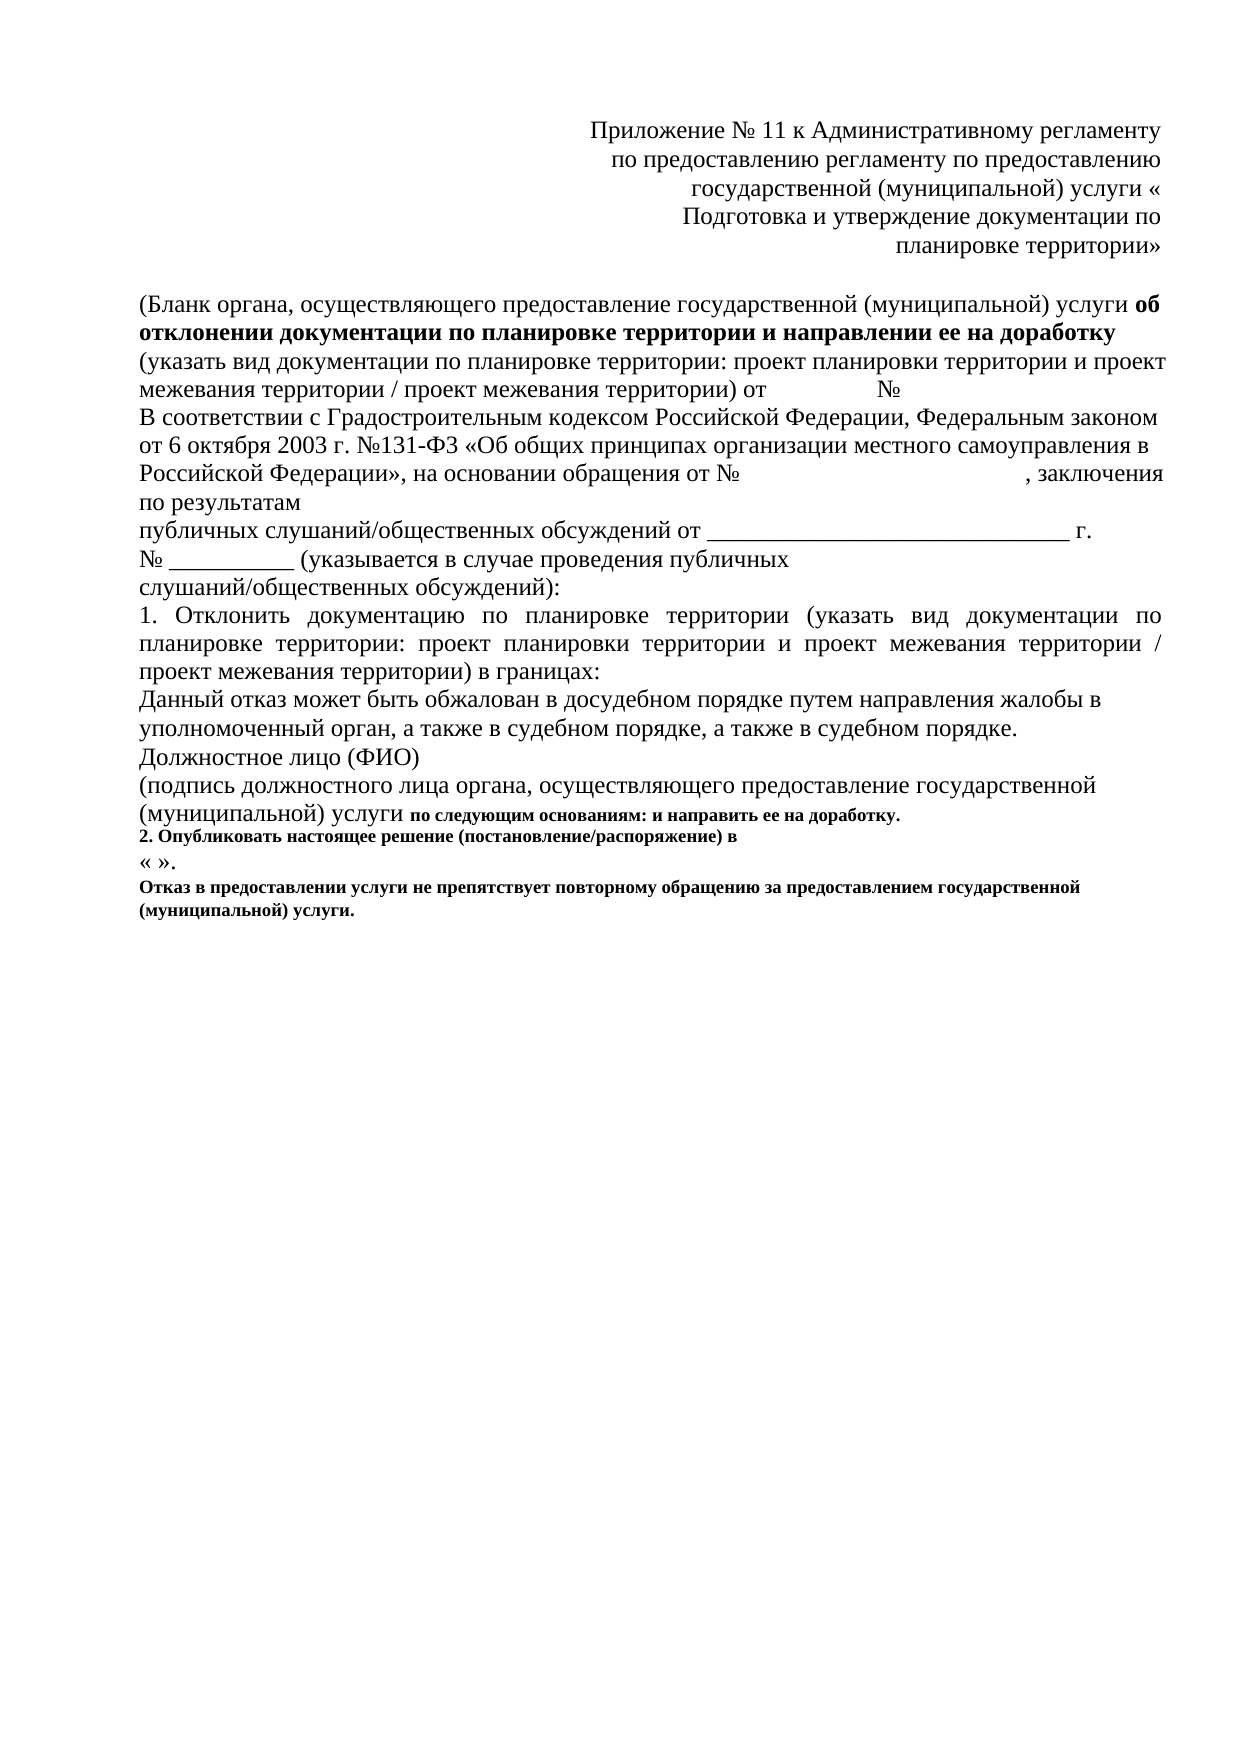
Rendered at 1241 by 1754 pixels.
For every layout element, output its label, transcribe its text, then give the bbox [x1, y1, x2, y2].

text публичных слушаний/общественных обсуждений от _____________________________ г. № __________ (указывается в случае проведения публичных [139, 516, 1107, 572]
text 2. Опубликовать настоящее решение (постановление/распоряжение) в [718, 829, 1163, 846]
text (подпись должностного лица органа, осуществляющего предоставление государственной (муниципальной) услуги по следующим основаниям: и направить ее на доработку. [139, 771, 1103, 827]
text Данный отказ может быть обжалован в досудебном порядке путем направления жалобы в уполномоченный орган, а также в судебном порядке, а также в судебном порядке. Должностное лицо (ФИО) [139, 685, 1108, 771]
text В соответствии с Градостроительным кодексом Российской Федерации, Федеральным законом от 6 октября 2003 г. №131-Ф3 «Об общих принципах организации местного самоуправления в Российской Федерации», на основании обращения от № , заключения по результатам [139, 403, 1167, 516]
text 1. Отклонить документацию по планировке территории (указать вид документации по планировке территории: проект планировки территории и проект межевания территории / проект межевания территории) в границах: [139, 601, 1162, 685]
text слушаний/общественных обсуждений): [139, 572, 1163, 601]
text (Бланк органа, осуществляющего предоставление государственной (муниципальной) услуги об отклонении документации по планировке территории и направлении ее на доработку (указать вид документации по планировке территории: проект планировки территории и проект межевания территории / проект межевания территории) от № [139, 290, 1167, 403]
text Отказ в предоставлении услуги не препятствует повторному обращению за предоставлением государственной (муниципальной) услуги. [139, 876, 1086, 921]
text 2. Опубликовать настоящее решение (постановление/распоряжение) в [139, 829, 719, 846]
text Приложение № 11 к Административному регламенту по предоставлению регламенту по предоставлению государственной (муниципальной) услуги « Подготовка и утверждение документации по планировке территории» [583, 116, 1161, 259]
text « ». [139, 846, 1163, 875]
